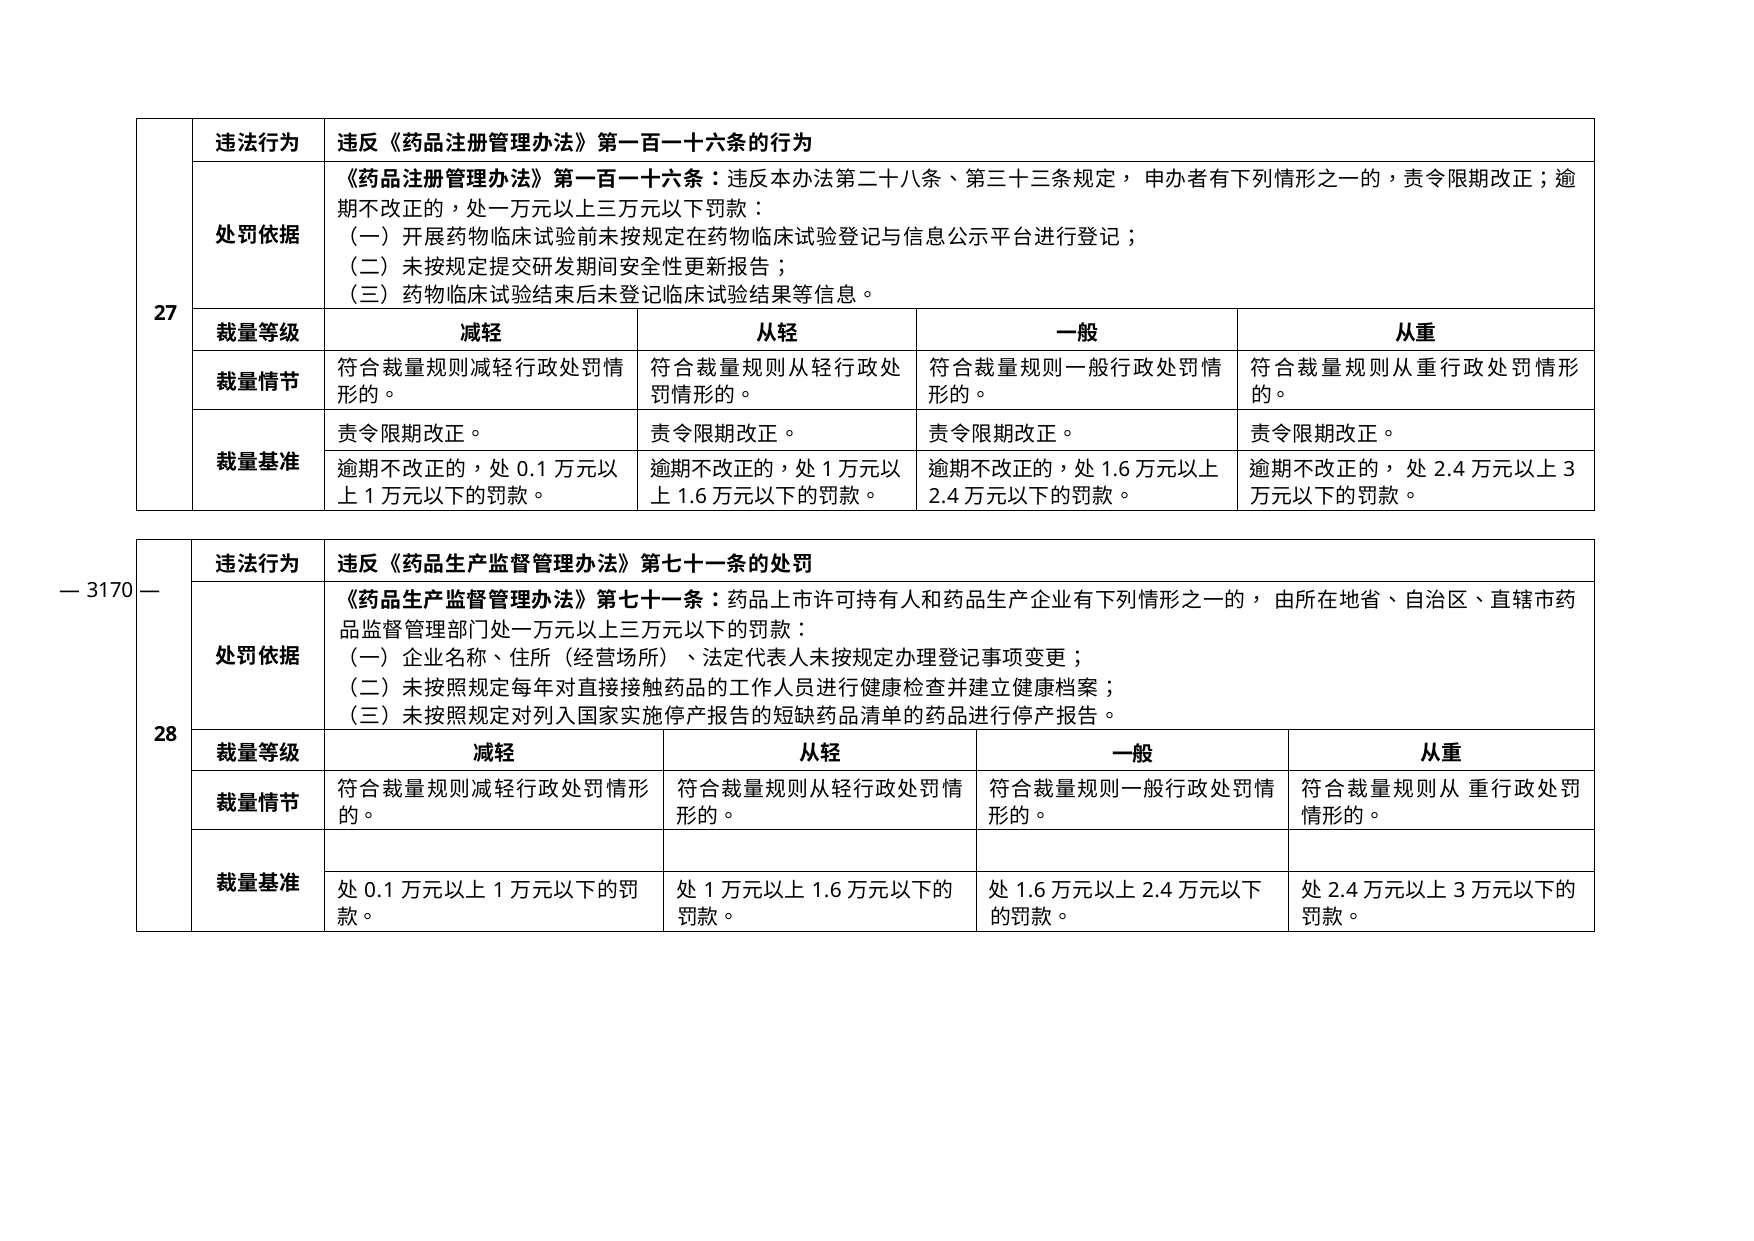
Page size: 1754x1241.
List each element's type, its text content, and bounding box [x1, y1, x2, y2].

table_cell 裁量基准 [193, 410, 324, 510]
table_cell 责令限期改正。 [1238, 410, 1594, 450]
table_cell 从轻 [638, 309, 916, 349]
table_cell 责令限期改正。 [638, 410, 916, 450]
table_cell 《药品注册管理办法》第一百一十六条：违反本办法第二十八条、第三十三条规定， 申办者有下列情形之一的，责令限期改正；逾 期不改正的，处一万元以上三万元以下罚款： （一）开展药物临床试验前未按规定在药物临床试验登记与信息公示平台进行登记； （二）未按规定提交研发期间安全性更新报告； （三）药物临床试验结束后未登记临床试验结果等信息。 [325, 162, 1594, 308]
table_cell 符合裁量规则从轻行政处罚情 形的。 [664, 771, 976, 829]
table_cell 责令限期改正。 [917, 410, 1237, 450]
table_cell 逾期不改正的， 处 2.4 万元以上 3 万元以下的罚款。 [1238, 451, 1594, 510]
table_cell [1289, 830, 1594, 871]
table_cell 责令限期改正。 [325, 410, 637, 450]
table_cell 符合裁量规则减轻行政处罚情 形的。 [325, 351, 637, 408]
table_cell 符合裁量规则从轻行政处 罚情形的。 [638, 351, 916, 408]
table_cell 逾期不改正的，处 1.6 万元以上 2.4 万元以下的罚款。 [917, 451, 1237, 510]
table_cell [325, 830, 663, 871]
table_cell 处 0.1 万元以上 1 万元以下的罚 款。 [325, 872, 663, 931]
table_cell 裁量基准 [192, 830, 324, 931]
table_cell 减轻 [325, 309, 637, 349]
table_cell [664, 830, 976, 871]
table_cell 处罚依据 [192, 582, 324, 728]
table_cell 裁量情节 [193, 351, 324, 408]
table_cell 符合裁量规则一般行政处罚情 形的。 [917, 351, 1237, 408]
table_cell 裁量情节 [192, 771, 324, 829]
table_cell 《药品生产监督管理办法》第七十一条：药品上市许可持有人和药品生产企业有下列情形之一的， 由所在地省、自治区、直辖市药 品监督管理部门处一万元以上三万元以下的罚款： （一）企业名称、住所（经营场所）、法定代表人未按规定办理登记事项变更； （二）未按照规定每年对直接接触药品的工作人员进行健康检查并建立健康档案； （三）未按照规定对列入国家实施停产报告的短缺药品清单的药品进行停产报告。 [325, 582, 1594, 728]
table_cell 处 2.4 万元以上 3 万元以下的 罚款。 [1289, 872, 1594, 931]
table_cell 从重 [1238, 309, 1594, 349]
table_cell 逾期不改正的，处 1 万元以 上 1.6 万元以下的罚款。 [638, 451, 916, 510]
table_cell [977, 830, 1288, 871]
table_cell 一般 [917, 309, 1237, 349]
table_cell 符合裁量规则从重行政处罚情形 的。 [1238, 351, 1594, 408]
table_cell 符合裁量规则一般行政处罚情 形的。 [977, 771, 1288, 829]
table_cell 处 1.6 万元以上 2.4 万元以下 的罚款。 [977, 872, 1288, 931]
table_cell 符合裁量规则减轻行政处罚情形 的。 [325, 771, 663, 829]
table_header 28 [137, 540, 191, 931]
table_cell 符合裁量规则从 重行政处罚 情形的。 [1289, 771, 1594, 829]
table_cell 处罚依据 [193, 162, 324, 308]
table_cell 减轻 [325, 730, 663, 770]
table_cell 一般 [977, 730, 1288, 770]
table_cell 裁量等级 [192, 730, 324, 770]
table_cell 从轻 [664, 730, 976, 770]
table_header 违法行为 [193, 119, 324, 161]
table_cell 从重 [1289, 730, 1594, 770]
table_cell 裁量等级 [193, 309, 324, 349]
table_header 违反《药品注册管理办法》第一百一十六条的行为 [325, 119, 1594, 161]
table_cell 逾期不改正的，处 0.1 万元以 上 1 万元以下的罚款。 [325, 451, 637, 510]
table_header 27 [137, 119, 192, 510]
table_header 违反《药品生产监督管理办法》第七十一条的处罚 [325, 540, 1594, 581]
table_cell 处 1 万元以上 1.6 万元以下的 罚款。 [664, 872, 976, 931]
table_header 违法行为 [192, 540, 324, 581]
